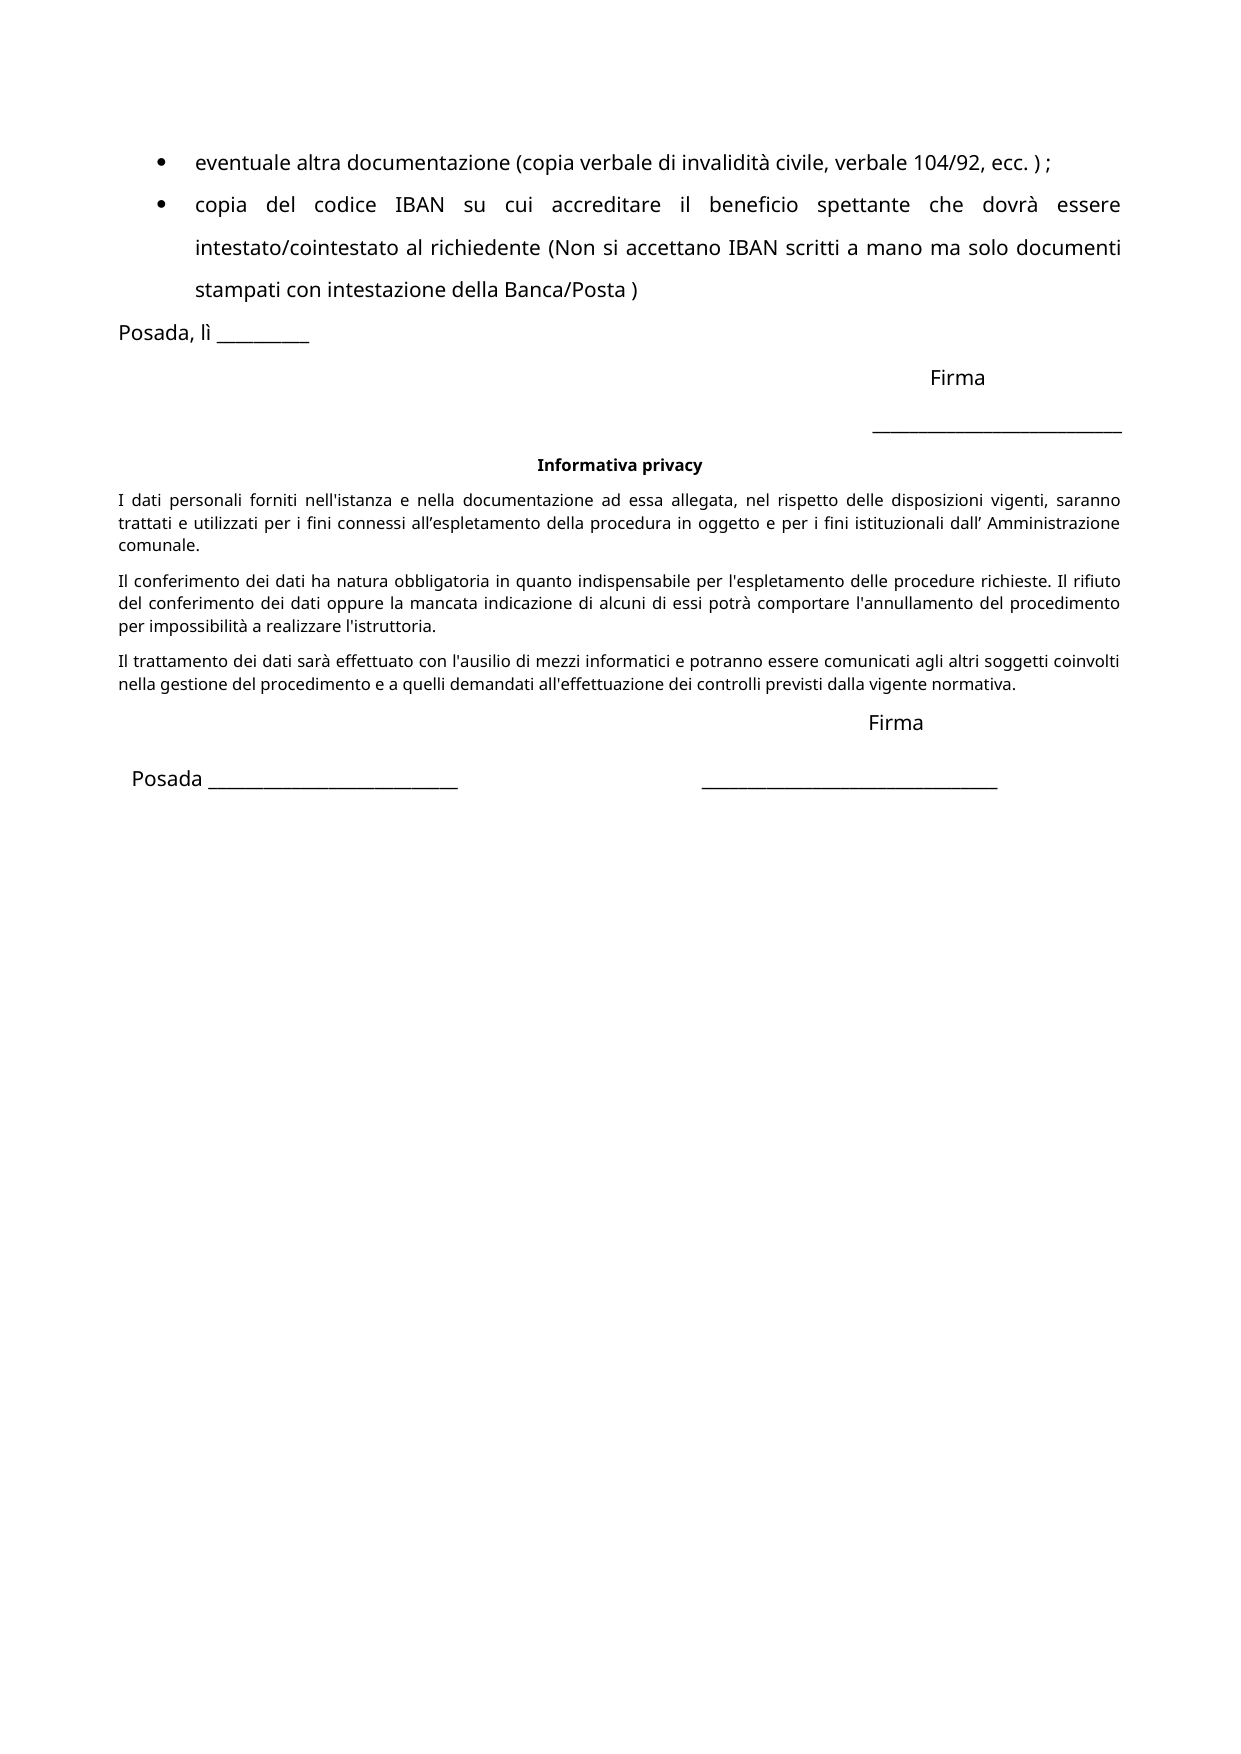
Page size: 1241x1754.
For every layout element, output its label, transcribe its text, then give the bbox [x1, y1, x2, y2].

text Firma [806, 708, 1122, 736]
text Posada ___________________________ ________________________________ [131, 764, 1122, 793]
list eventuale altra documentazione (copia verbale di invalidità civile, verbale 104/92, ecc. ) ; [157, 148, 1122, 176]
text Il conferimento dei dati ha natura obbligatoria in quanto indispensabile per l'espletamento delle procedure richieste. Il rifiuto del conferimento dei dati oppure la mancata indicazione di alcuni di essi potrà comportare l'annullamento del procedimento per impossibilità a realizzare l'istruttoria. [118, 569, 1122, 637]
text ___________________________ [118, 408, 1122, 437]
text Firma [718, 363, 1122, 392]
text Posada, lì __________ [118, 318, 1122, 346]
list copia del codice IBAN su cui accreditare il beneficio spettante che dovrà essere intestato/cointestato al richiedente (Non si accettano IBAN scritti a mano ma solo documenti stampati con intestazione della Banca/Posta ) [157, 190, 1122, 304]
text Il trattamento dei dati sarà effettuato con l'ausilio di mezzi informatici e potranno essere comunicati agli altri soggetti coinvolti nella gestione del procedimento e a quelli demandati all'effettuazione dei controlli previsti dalla vigente normativa. [118, 650, 1122, 695]
text Informativa privacy [118, 453, 1122, 476]
text I dati personali forniti nell'istanza e nella documentazione ad essa allegata, nel rispetto delle disposizioni vigenti, saranno trattati e utilizzati per i fini connessi all’espletamento della procedura in oggetto e per i fini istituzionali dall’ Amministrazione comunale. [118, 488, 1122, 557]
